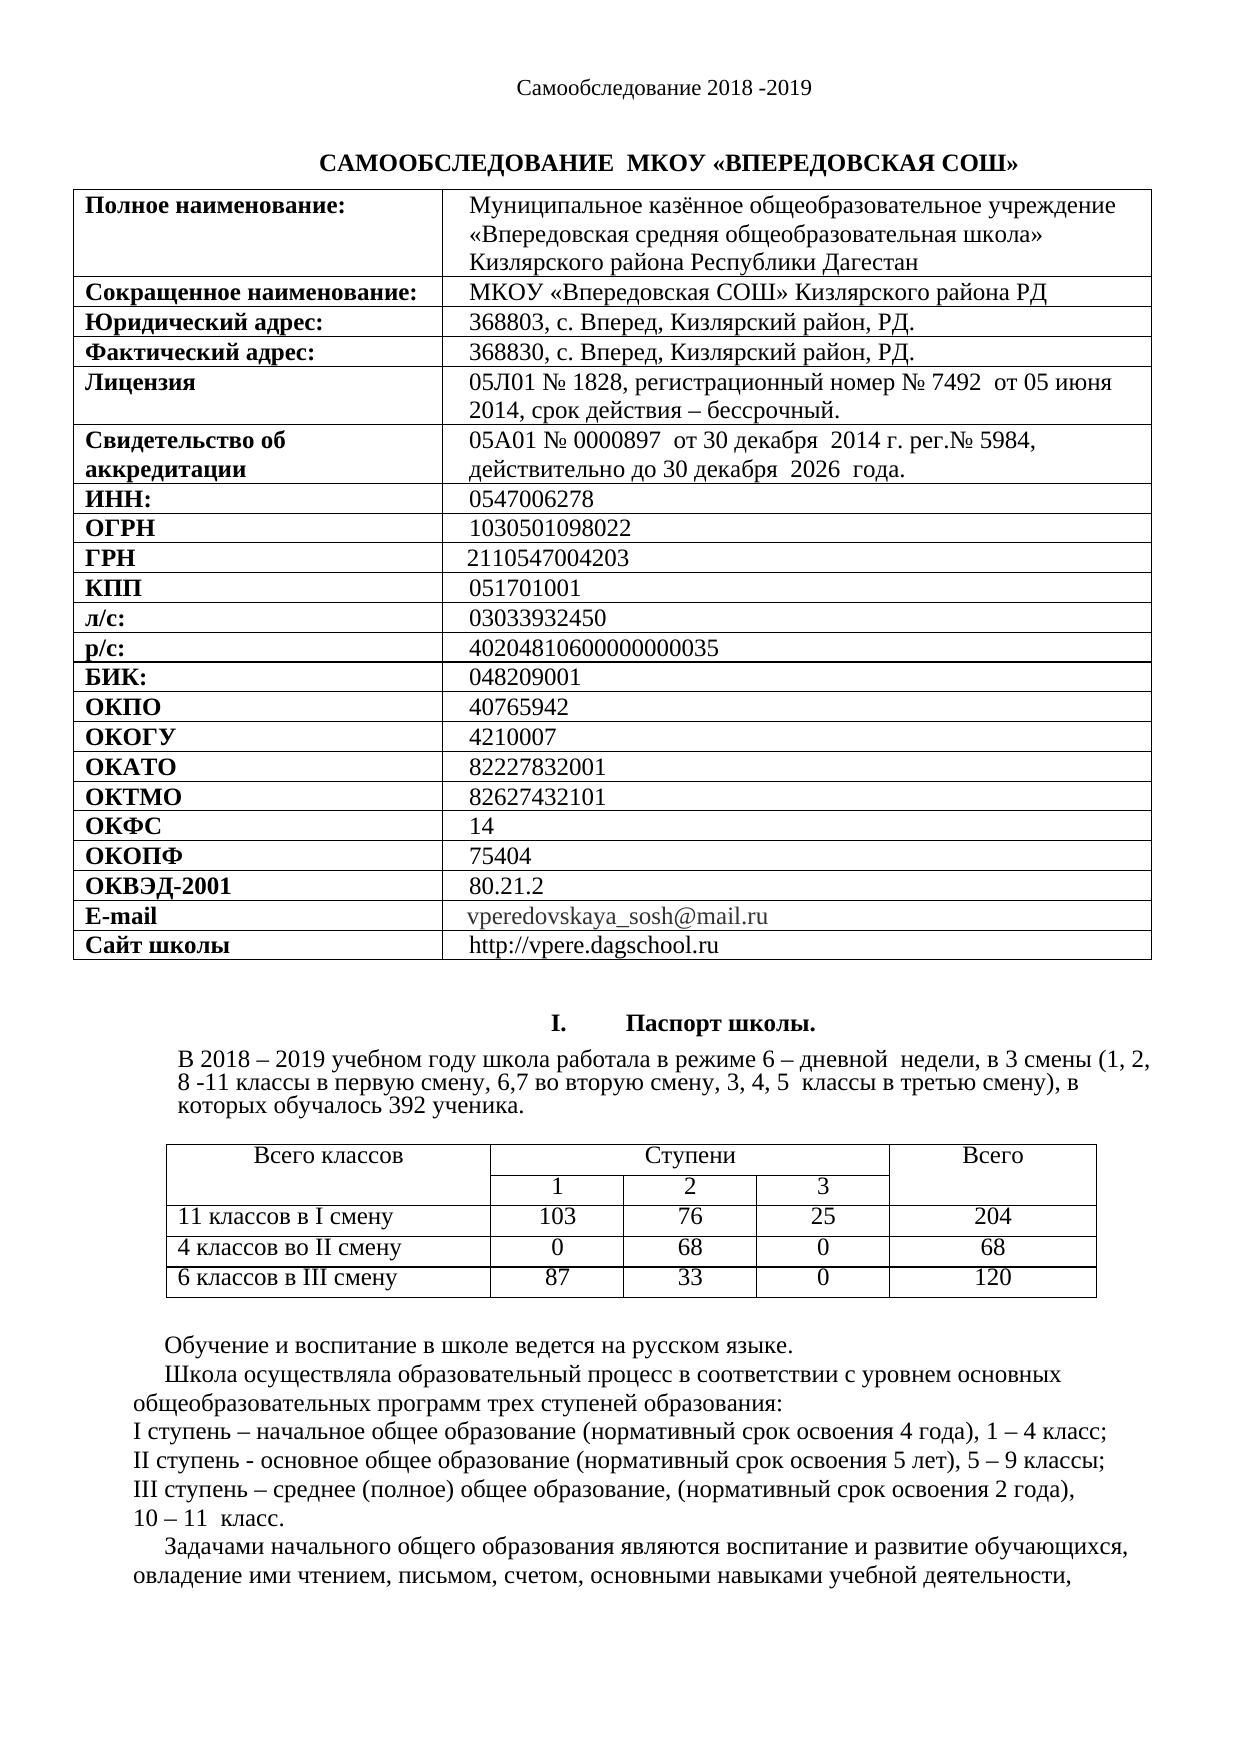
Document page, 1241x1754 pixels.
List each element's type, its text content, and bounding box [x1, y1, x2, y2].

table_cell 120 [890, 1268, 1096, 1297]
table_cell 368803, с. Вперед, Кизлярский район, РД. [443, 307, 1151, 336]
table_cell 368830, с. Вперед, Кизлярский район, РД. [443, 337, 1151, 366]
table_cell 2 [624, 1176, 756, 1205]
table_cell ОКПО [74, 692, 442, 721]
table_cell 87 [491, 1268, 623, 1297]
table_header Полное наименование: [74, 190, 442, 276]
table_cell 2110547004203 [443, 543, 1151, 572]
table_cell 40204810600000000035 [443, 633, 1151, 661]
table_cell 82227832001 [443, 752, 1151, 781]
table_cell р/с: [74, 633, 442, 661]
list Паспорт школы. [215, 1013, 1152, 1036]
table_cell Сайт школы [74, 931, 442, 959]
table_cell 1 [491, 1176, 623, 1205]
table_cell Свидетельство об аккредитации [74, 425, 442, 483]
text 10 – 11 класс. [133, 1503, 1152, 1531]
table_cell МКОУ «Впередовская СОШ» Кизлярского района РД [443, 277, 1151, 306]
table_cell 103 [491, 1206, 623, 1236]
text III ступень – среднее (полное) общее образование, (нормативный срок освоения 2 года), [133, 1474, 1152, 1503]
table_cell vperedovskaya_sosh@mail.ru [443, 901, 1151, 929]
table_cell 75404 [443, 841, 1151, 870]
table_header Муниципальное казённое общеобразовательное учреждение «Впередовская средняя общеобразовательная школа» Кизлярского района Республики Дагестан [443, 190, 1151, 276]
table_cell 05Л01 № 1828, регистрационный номер № 7492 от 05 июня 2014, срок действия – бессрочный. [443, 367, 1151, 424]
table_cell 048209001 [443, 663, 1151, 691]
table_cell 68 [624, 1237, 756, 1266]
table_header Всего классов [167, 1145, 490, 1205]
table_cell 3 [757, 1176, 889, 1205]
table_cell 80.21.2 [443, 871, 1151, 900]
table_cell 204 [890, 1206, 1096, 1236]
text Школа осуществляла образовательный процесс в соответствии с уровнем основных общеобразовательных программ трех ступеней образования: [133, 1359, 1152, 1416]
table_cell 03033932450 [443, 603, 1151, 632]
table_cell 4 классов во II смену [167, 1237, 490, 1266]
table_cell Е-mail [74, 901, 442, 929]
text В 2018 – 2019 учебном году школа работала в режиме 6 – дневной недели, в 3 смены (1, 2, 8 -11 классы в первую смену, 6,7 во вторую смену, 3, 4, 5 классы в третью смену), в которых обучалось 392 ученика. [177, 1049, 1152, 1118]
table_cell 0547006278 [443, 484, 1151, 512]
table_cell 0 [491, 1237, 623, 1266]
table_cell 4210007 [443, 722, 1151, 751]
table_cell ИНН: [74, 484, 442, 512]
table_cell ГРН [74, 543, 442, 572]
table_cell 33 [624, 1268, 756, 1297]
table_cell 051701001 [443, 573, 1151, 602]
table_cell 0 [757, 1237, 889, 1266]
table_cell 14 [443, 811, 1151, 840]
table_cell л/с: [74, 603, 442, 632]
table_cell 68 [890, 1237, 1096, 1266]
table_header Ступени [491, 1145, 889, 1175]
table_header Всего [890, 1145, 1096, 1205]
table_cell ОКФС [74, 811, 442, 840]
table_cell 25 [757, 1206, 889, 1236]
text Обучение и воспитание в школе ведется на русском языке. [133, 1330, 1152, 1359]
text II ступень - основное общее образование (нормативный срок освоения 5 лет), 5 – 9 классы; [133, 1445, 1152, 1474]
table_cell ОКТМО [74, 782, 442, 810]
table_cell http://vpere.dagschool.ru [443, 931, 1151, 959]
text I ступень – начальное общее образование (нормативный срок освоения 4 года), 1 – 4 класс; [133, 1416, 1152, 1445]
table_cell ОКАТО [74, 752, 442, 781]
table_cell ОКВЭД-2001 [74, 871, 442, 900]
table_cell ОКОГУ [74, 722, 442, 751]
table_cell 6 классов в III смену [167, 1268, 490, 1297]
table_cell 40765942 [443, 692, 1151, 721]
table_cell 1030501098022 [443, 514, 1151, 542]
table_cell КПП [74, 573, 442, 602]
table_cell 76 [624, 1206, 756, 1236]
table_cell ОГРН [74, 514, 442, 542]
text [133, 1531, 1152, 1589]
text САМООБСЛЕДОВАНИЕ МКОУ «ВПЕРЕДОВСКАЯ СОШ» [319, 153, 1152, 176]
table_cell Фактический адрес: [74, 337, 442, 366]
table_cell Юридический адрес: [74, 307, 442, 336]
table_cell Лицензия [74, 367, 442, 424]
table_cell 05А01 № 0000897 от 30 декабря 2014 г. рег.№ 5984, действительно до 30 декабря 2026 года. [443, 425, 1151, 483]
table_cell 82627432101 [443, 782, 1151, 810]
table_cell 11 классов в I cмену [167, 1206, 490, 1236]
table_cell ОКОПФ [74, 841, 442, 870]
table_cell Сокращенное наименование: [74, 277, 442, 306]
table_cell 0 [757, 1268, 889, 1297]
table_cell БИК: [74, 663, 442, 691]
